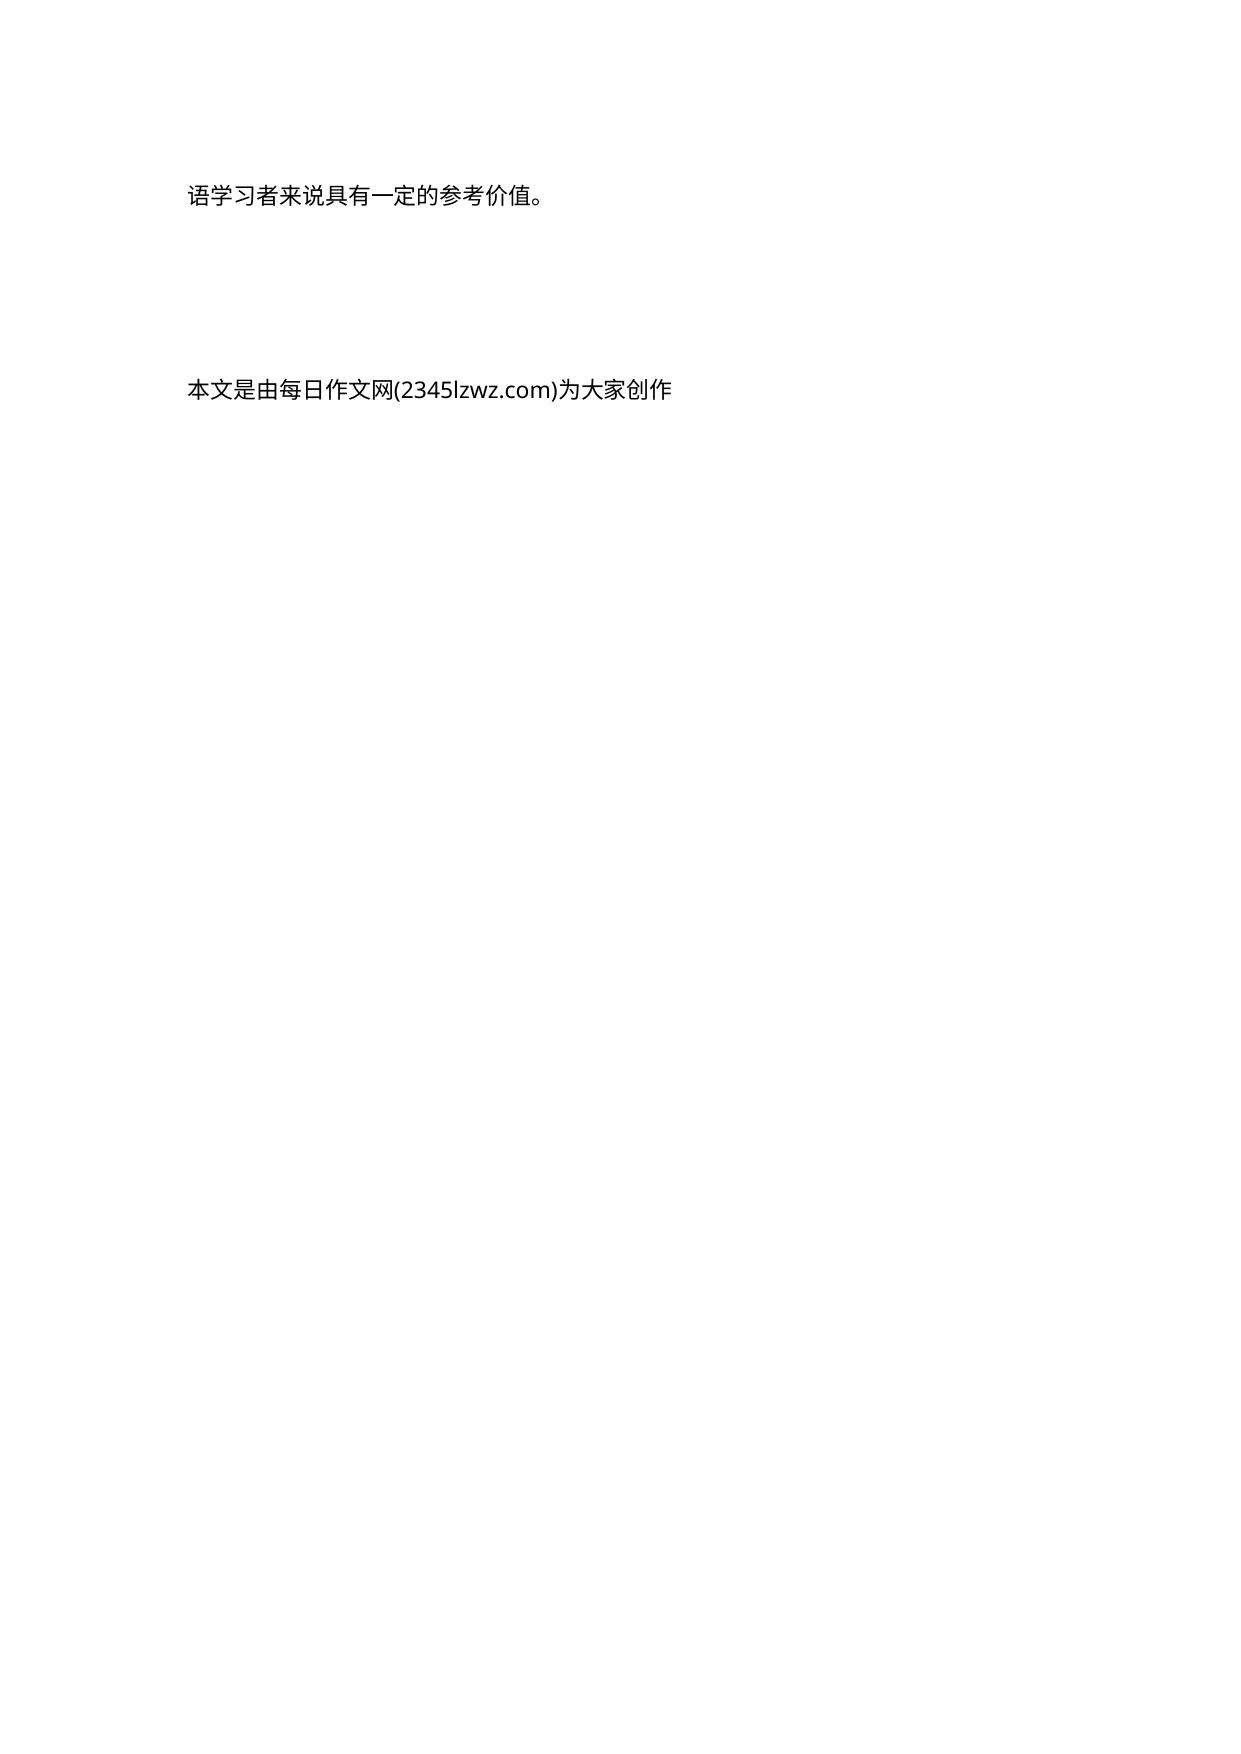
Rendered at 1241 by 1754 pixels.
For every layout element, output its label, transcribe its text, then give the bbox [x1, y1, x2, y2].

text 本文是由每日作文网(2345lzwz.com)为大家创作 [187, 356, 1053, 421]
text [187, 162, 1053, 227]
